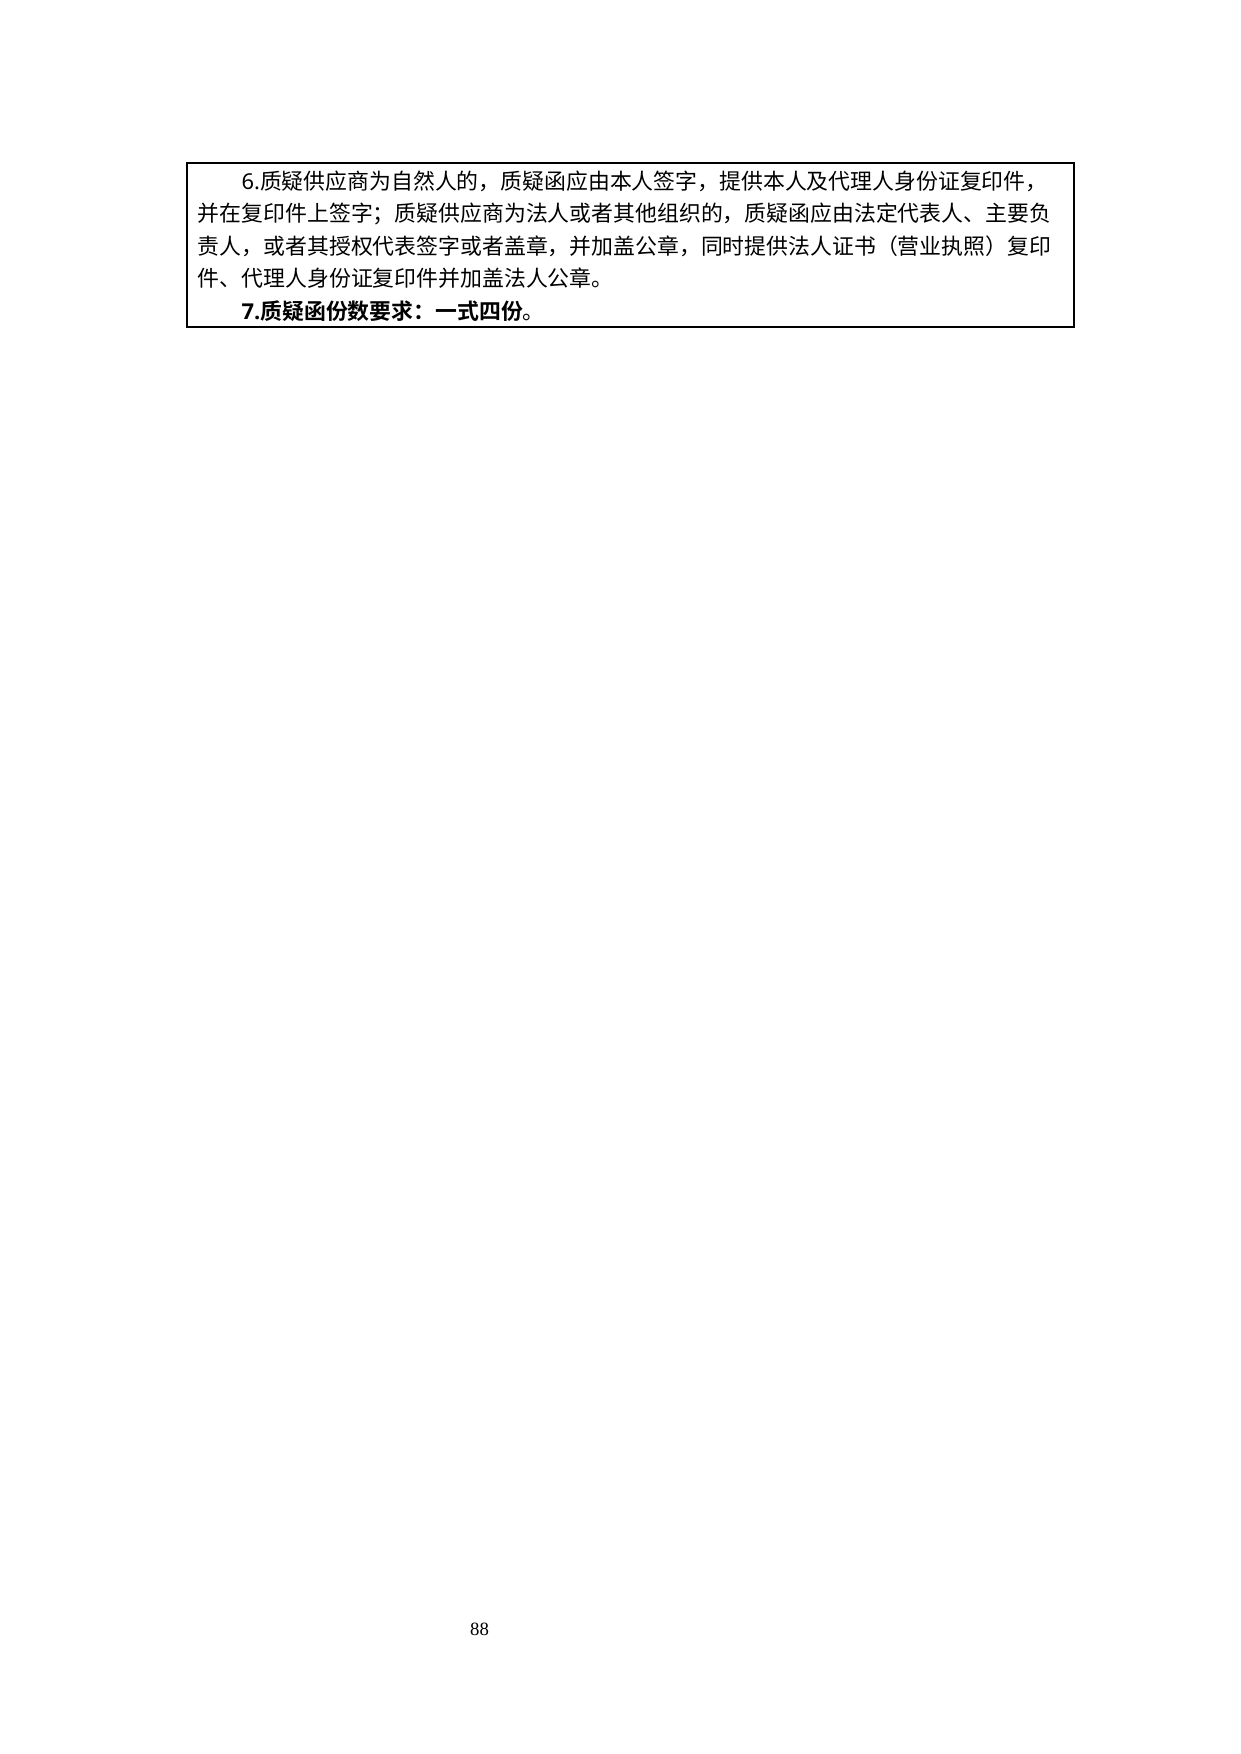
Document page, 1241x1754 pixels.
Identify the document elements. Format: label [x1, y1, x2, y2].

table_cell [188, 164, 1073, 326]
